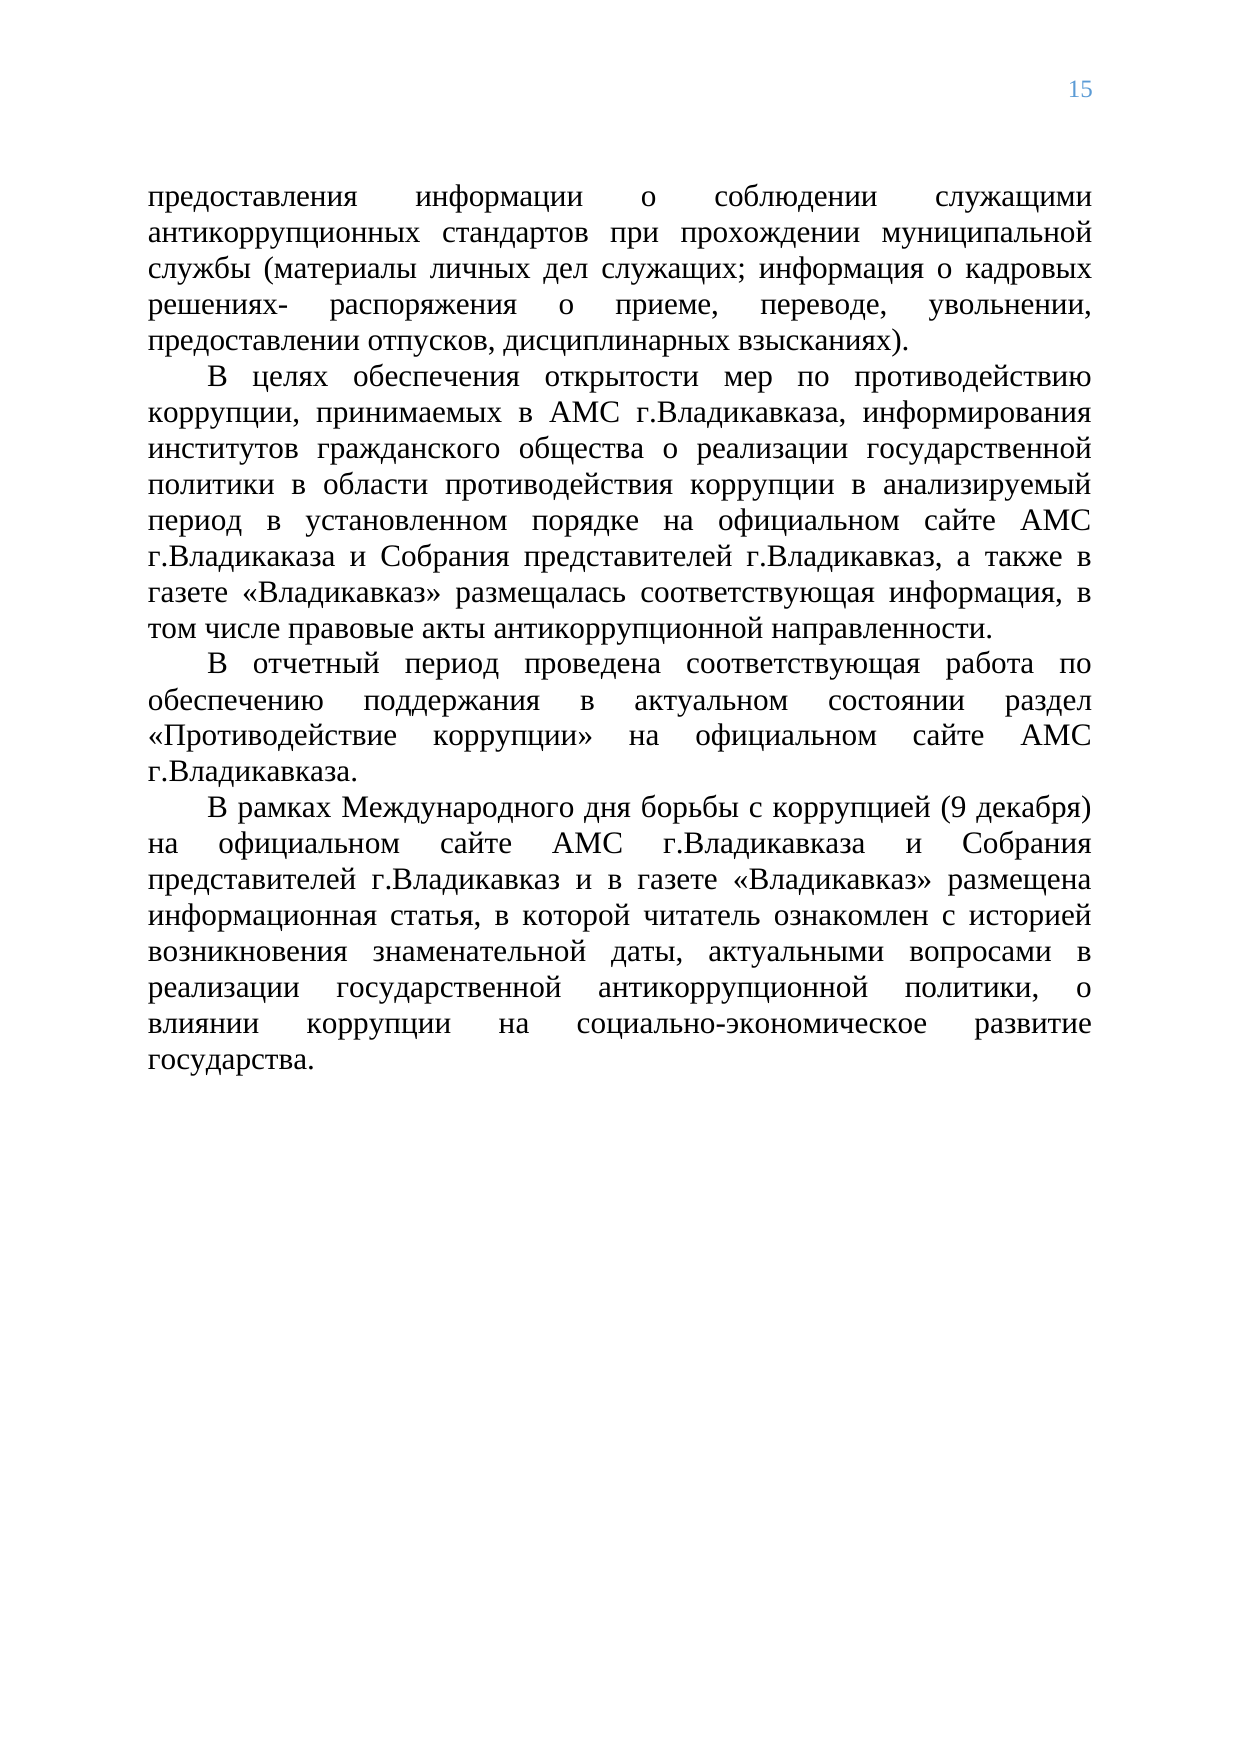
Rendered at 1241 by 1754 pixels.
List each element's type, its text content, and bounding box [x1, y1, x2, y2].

text В рамках Международного дня борьбы с коррупцией (9 декабря) на официальном сайте АМС г.Владикавказа и Собрания представителей г.Владикавказ и в газете «Владикавказ» размещена информационная статья, в которой читатель ознакомлен с историей возникновения знаменательной даты, актуальными вопросами в реализации государственной антикоррупционной политики, о влиянии коррупции на социально-экономическое развитие государства. [148, 788, 1092, 1076]
text В отчетный период проведена соответствующая работа по обеспечению поддержания в актуальном состоянии раздел «Противодействие коррупции» на официальном сайте АМС г.Владикавказа. [148, 645, 1092, 788]
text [148, 178, 1092, 357]
text В целях обеспечения открытости мер по противодействию коррупции, принимаемых в АМС г.Владикавказа, информирования институтов гражданского общества о реализации государственной политики в области противодействия коррупции в анализируемый период в установленном порядке на официальном сайте АМС г.Владикаказа и Собрания представителей г.Владикавказ, а также в газете «Владикавказ» размещалась соответствующая информация, в том числе правовые акты антикоррупционной направленности. [148, 357, 1092, 645]
